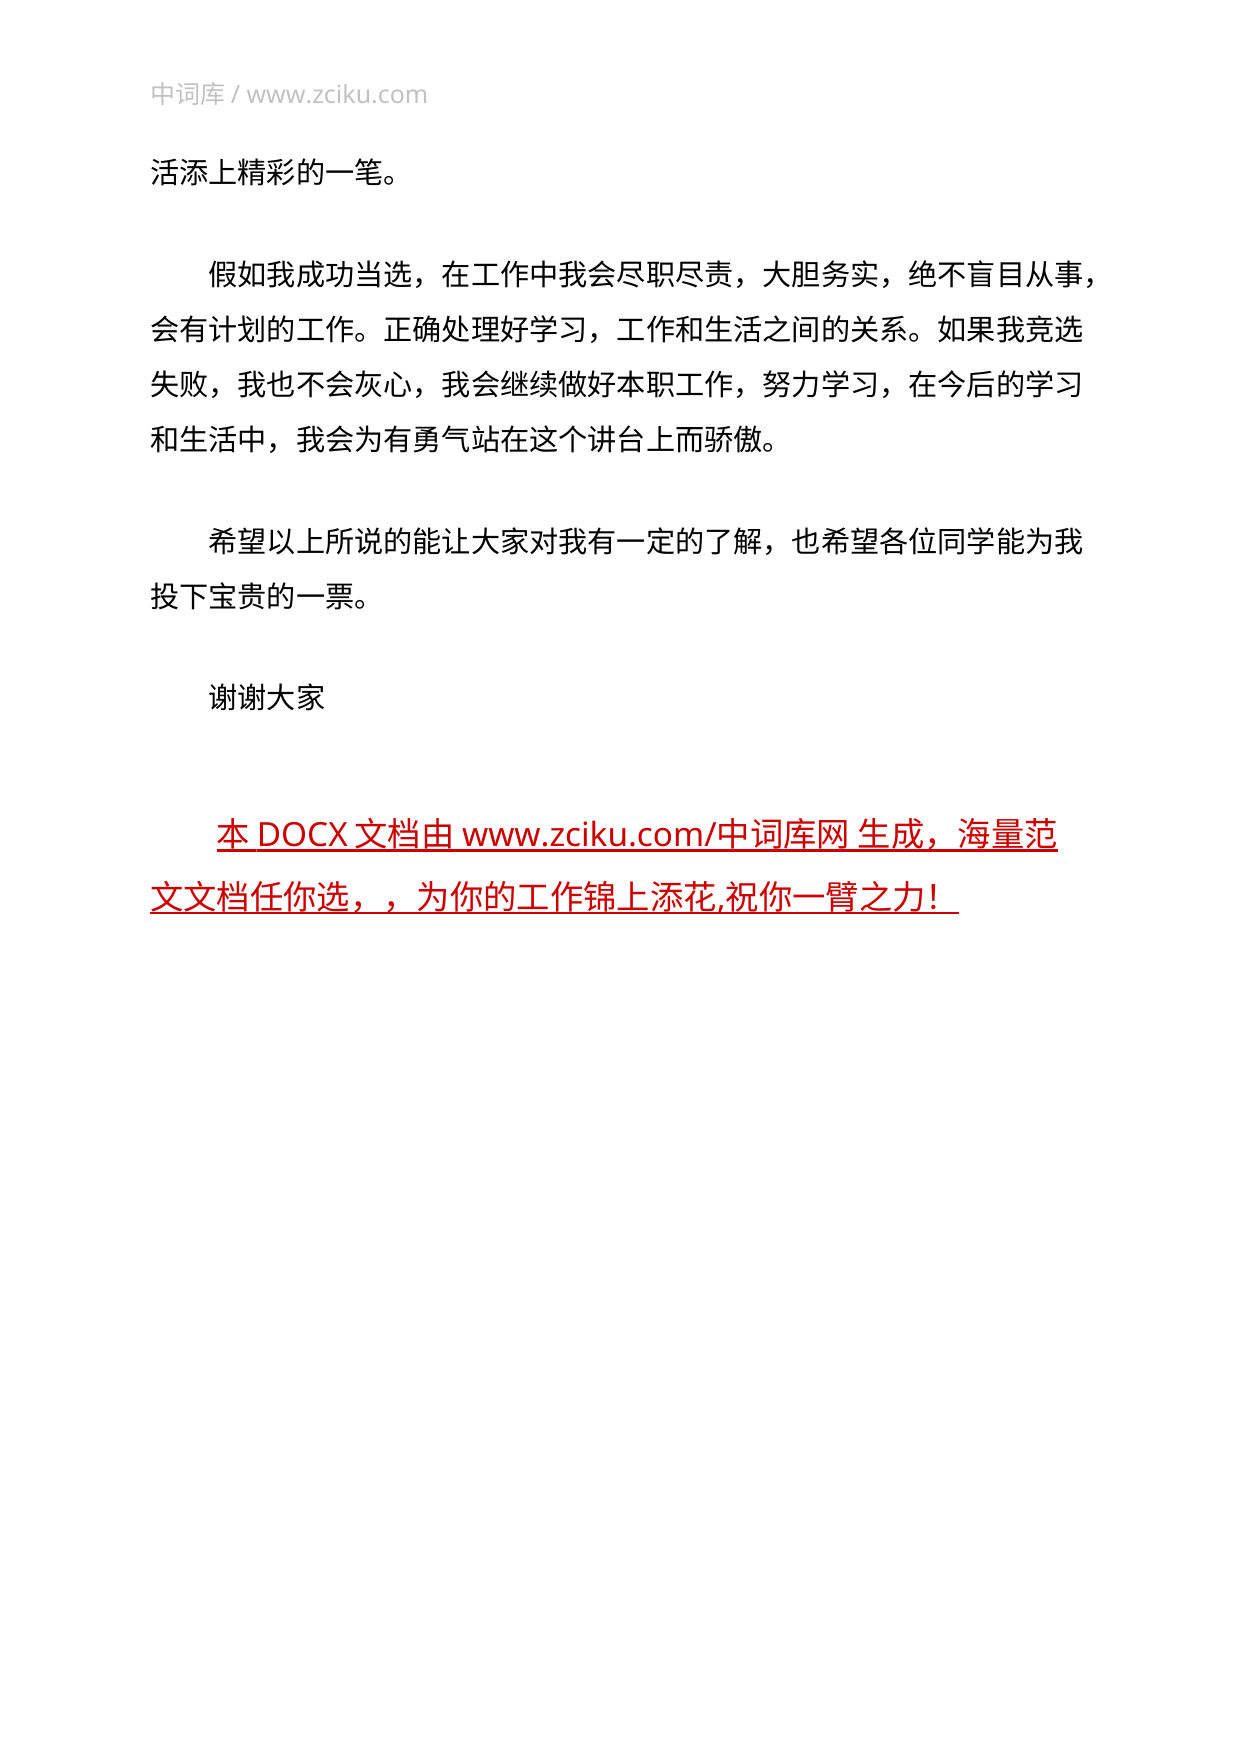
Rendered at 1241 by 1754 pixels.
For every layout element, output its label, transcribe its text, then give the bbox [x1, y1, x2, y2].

text 谢谢大家 [150, 675, 1090, 717]
text 假如我成功当选，在工作中我会尽职尽责，大胆务实，绝不盲目从事，会有计划的工作。正确处理好学习，工作和生活之间的关系。如果我竞选失败，我也不会灰心，我会继续做好本职工作，努力学习，在今后的学习和生活中，我会为有勇气站在这个讲台上而骄傲。 [150, 252, 1090, 459]
text 希望以上所说的能让大家对我有一定的了解，也希望各位同学能为我投下宝贵的一票。 [150, 518, 1090, 615]
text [150, 150, 1090, 192]
text 本DOCX文档由 www.zciku.com/中词库网 生成，海量范文文档任你选，，为你的工作锦上添花,祝你一臂之力！ [150, 808, 1090, 919]
